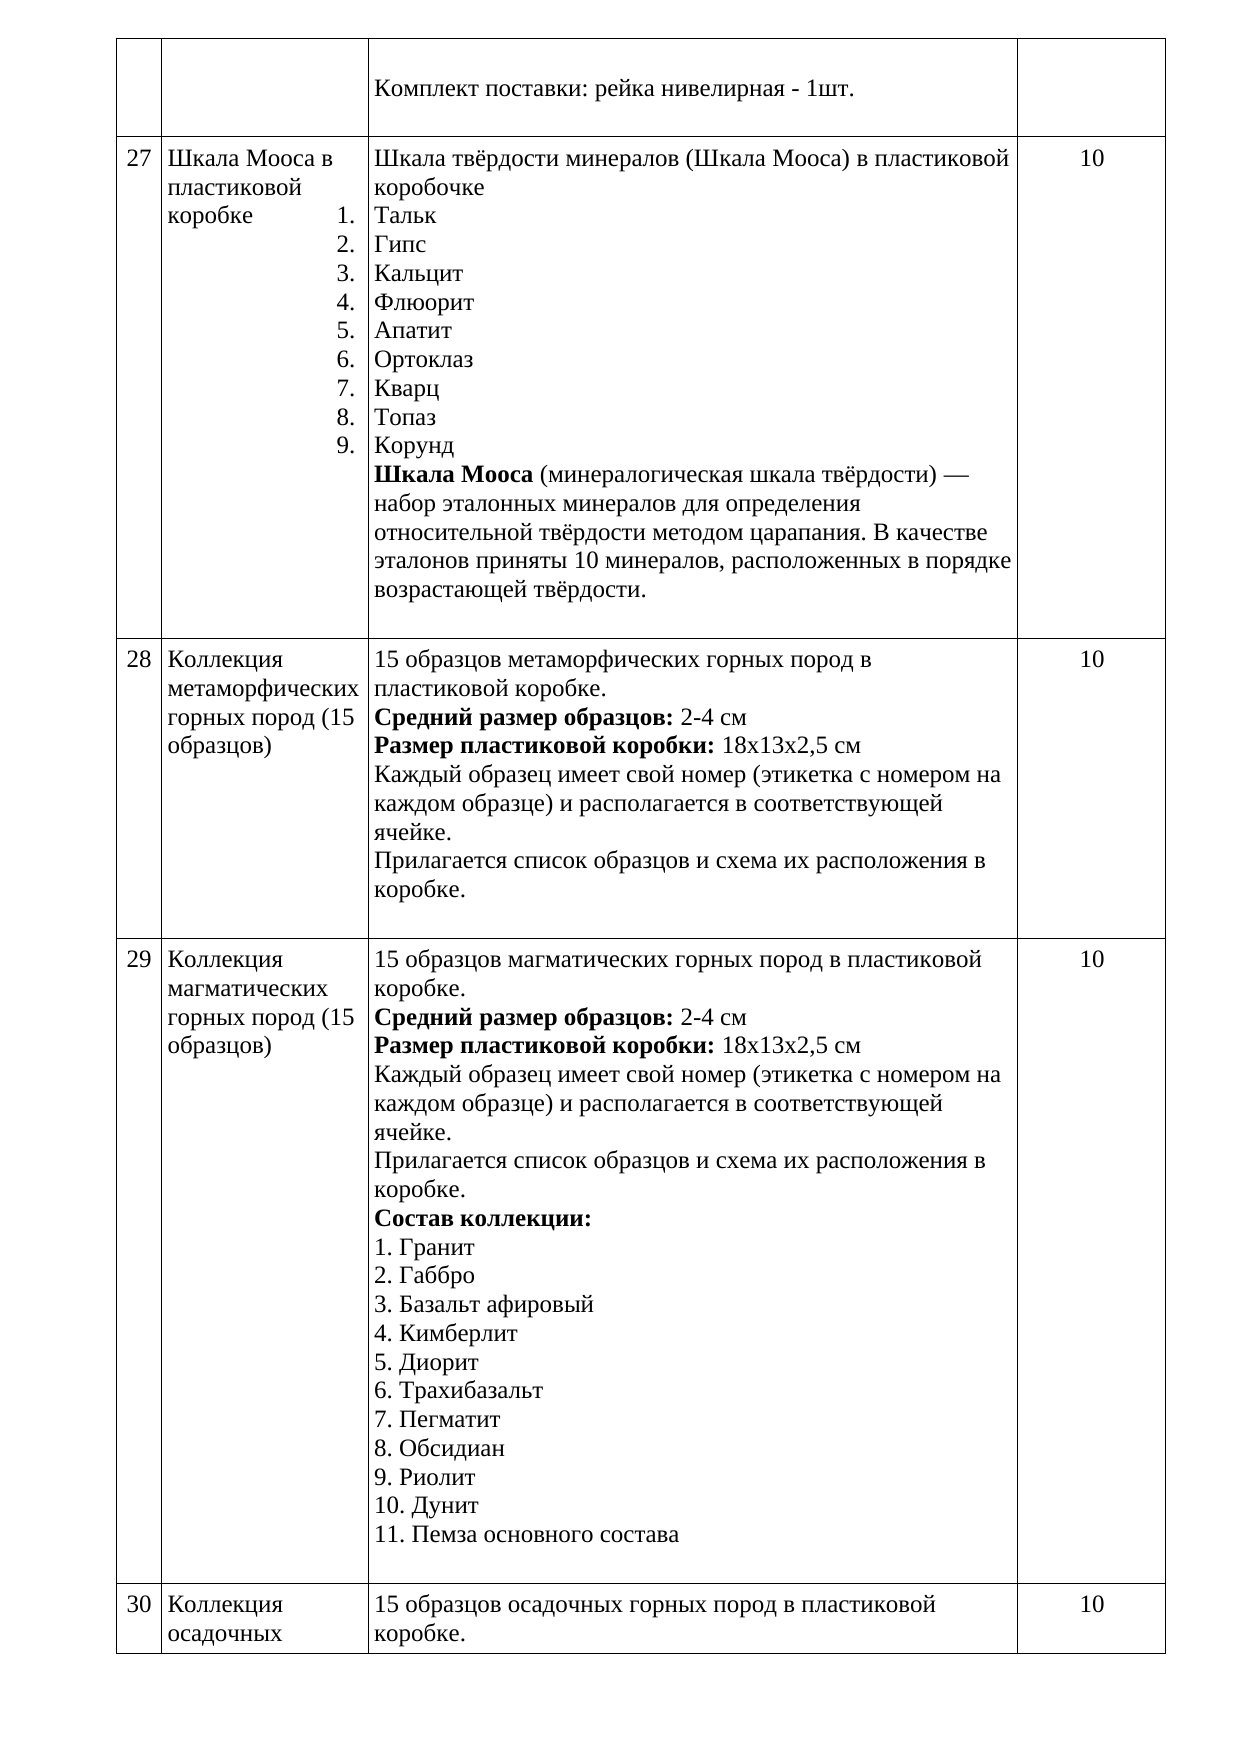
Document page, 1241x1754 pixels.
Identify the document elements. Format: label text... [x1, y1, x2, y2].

table_cell Коллекция магматических горных пород (15 образцов) [162, 939, 368, 1582]
table_cell 10 [1018, 137, 1165, 637]
table_cell 27 [117, 137, 161, 637]
table_cell 26 [117, 39, 161, 136]
table_cell 15 образцов метаморфических горных пород в пластиковой коробке. Средний размер образцов: 2-4 см Размер пластиковой коробки: 18х13х2,5 см Каждый образец имеет свой номер (этикетка с номером на каждом образце) и располагается в соответствующей ячейке. Прилагается список образцов и схема их расположения в коробке. [369, 639, 1017, 937]
table_cell 15 образцов магматических горных пород в пластиковой коробке. Средний размер образцов: 2-4 см Размер пластиковой коробки: 18х13х2,5 см Каждый образец имеет свой номер (этикетка с номером на каждом образце) и располагается в соответствующей ячейке. Прилагается список образцов и схема их расположения в коробке. Состав коллекции: 1. Гранит 2. Габбро 3. Базальт афировый 4. Кимберлит 5. Диорит 6. Трахибазальт 7. Пегматит 8. Обсидиан 9. Риолит 10. Дунит 11. Пемза основного состава [369, 939, 1017, 1582]
table_cell Шкала Мооса в пластиковой коробке [162, 137, 368, 637]
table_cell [369, 39, 1017, 136]
table_cell 29 [117, 939, 161, 1582]
table_cell 10 [1018, 1584, 1165, 1652]
table_cell Шкала твёрдости минералов (Шкала Мооса) в пластиковой коробочке Тальк Гипс Кальцит Флюорит Апатит Ортоклаз Кварц Топаз Корунд Шкала Мооса (минералогическая шкала твёрдости) — набор эталонных минералов для определения относительной твёрдости методом царапания. В качестве эталонов приняты 10 минералов, расположенных в порядке возрастающей твёрдости. [369, 137, 1017, 637]
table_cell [162, 39, 368, 136]
table_cell 10 [1018, 639, 1165, 937]
table_cell Коллекция метаморфических горных пород (15 образцов) [162, 639, 368, 937]
table_cell 28 [117, 639, 161, 937]
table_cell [162, 1584, 368, 1652]
table_cell 10 [1018, 939, 1165, 1582]
table_cell 1 [1018, 39, 1165, 136]
table_cell 30 [117, 1584, 161, 1652]
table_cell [369, 1584, 1017, 1652]
